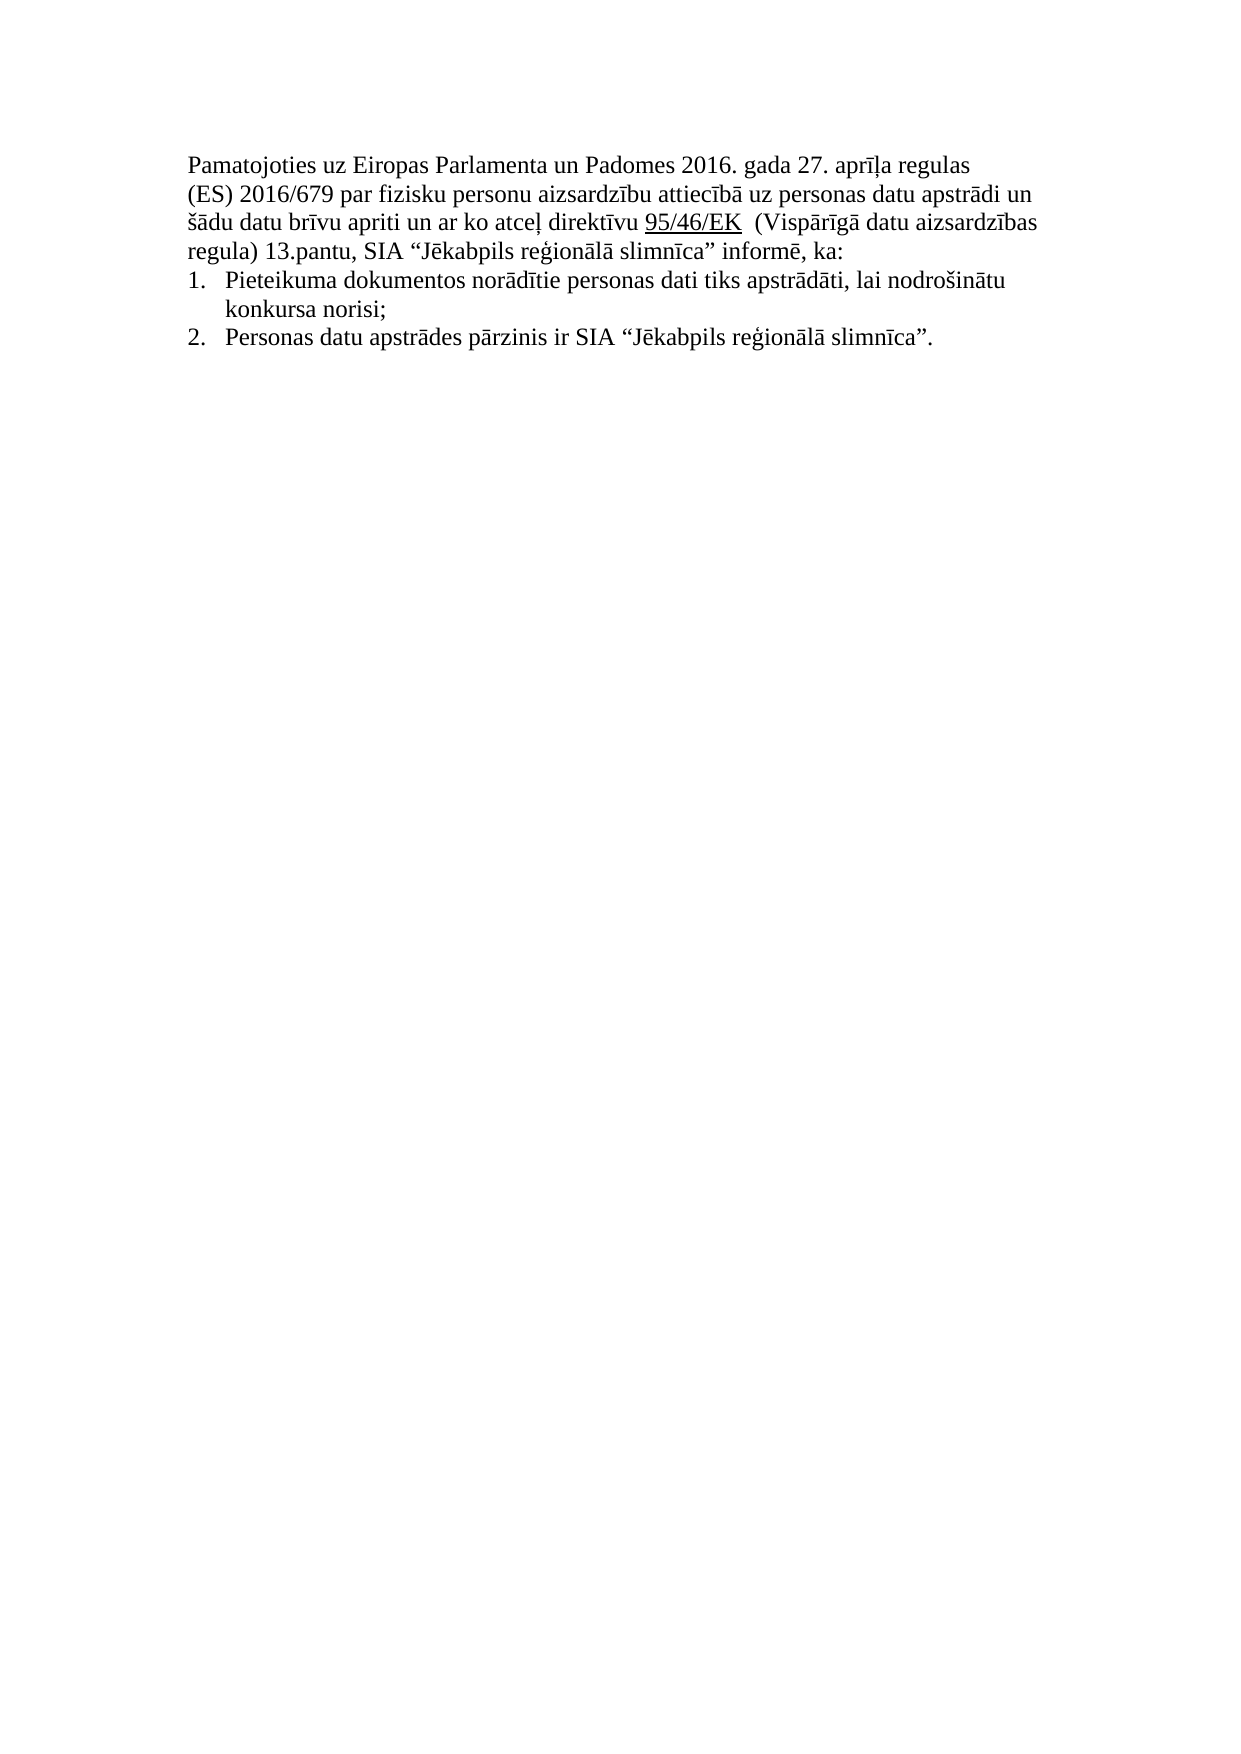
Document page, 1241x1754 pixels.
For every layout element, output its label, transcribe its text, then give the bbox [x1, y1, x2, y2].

text Pamatojoties uz Eiropas Parlamenta un Padomes 2016. gada 27. aprīļa regulas (ES) 2016/679 par fizisku personu aizsardzību attiecībā uz personas datu apstrādi un šādu datu brīvu apriti un ar ko atceļ direktīvu 95/46/EK (Vispārīgā datu aizsardzības regula) 13.pantu, SIA “Jēkabpils reģionālā slimnīca” informē, ka: [187, 150, 1053, 265]
list Personas datu apstrādes pārzinis ir SIA “Jēkabpils reģionālā slimnīca”. [187, 322, 1053, 351]
list Pieteikuma dokumentos norādītie personas dati tiks apstrādāti, lai nodrošinātu konkursa norisi; [187, 265, 1053, 322]
